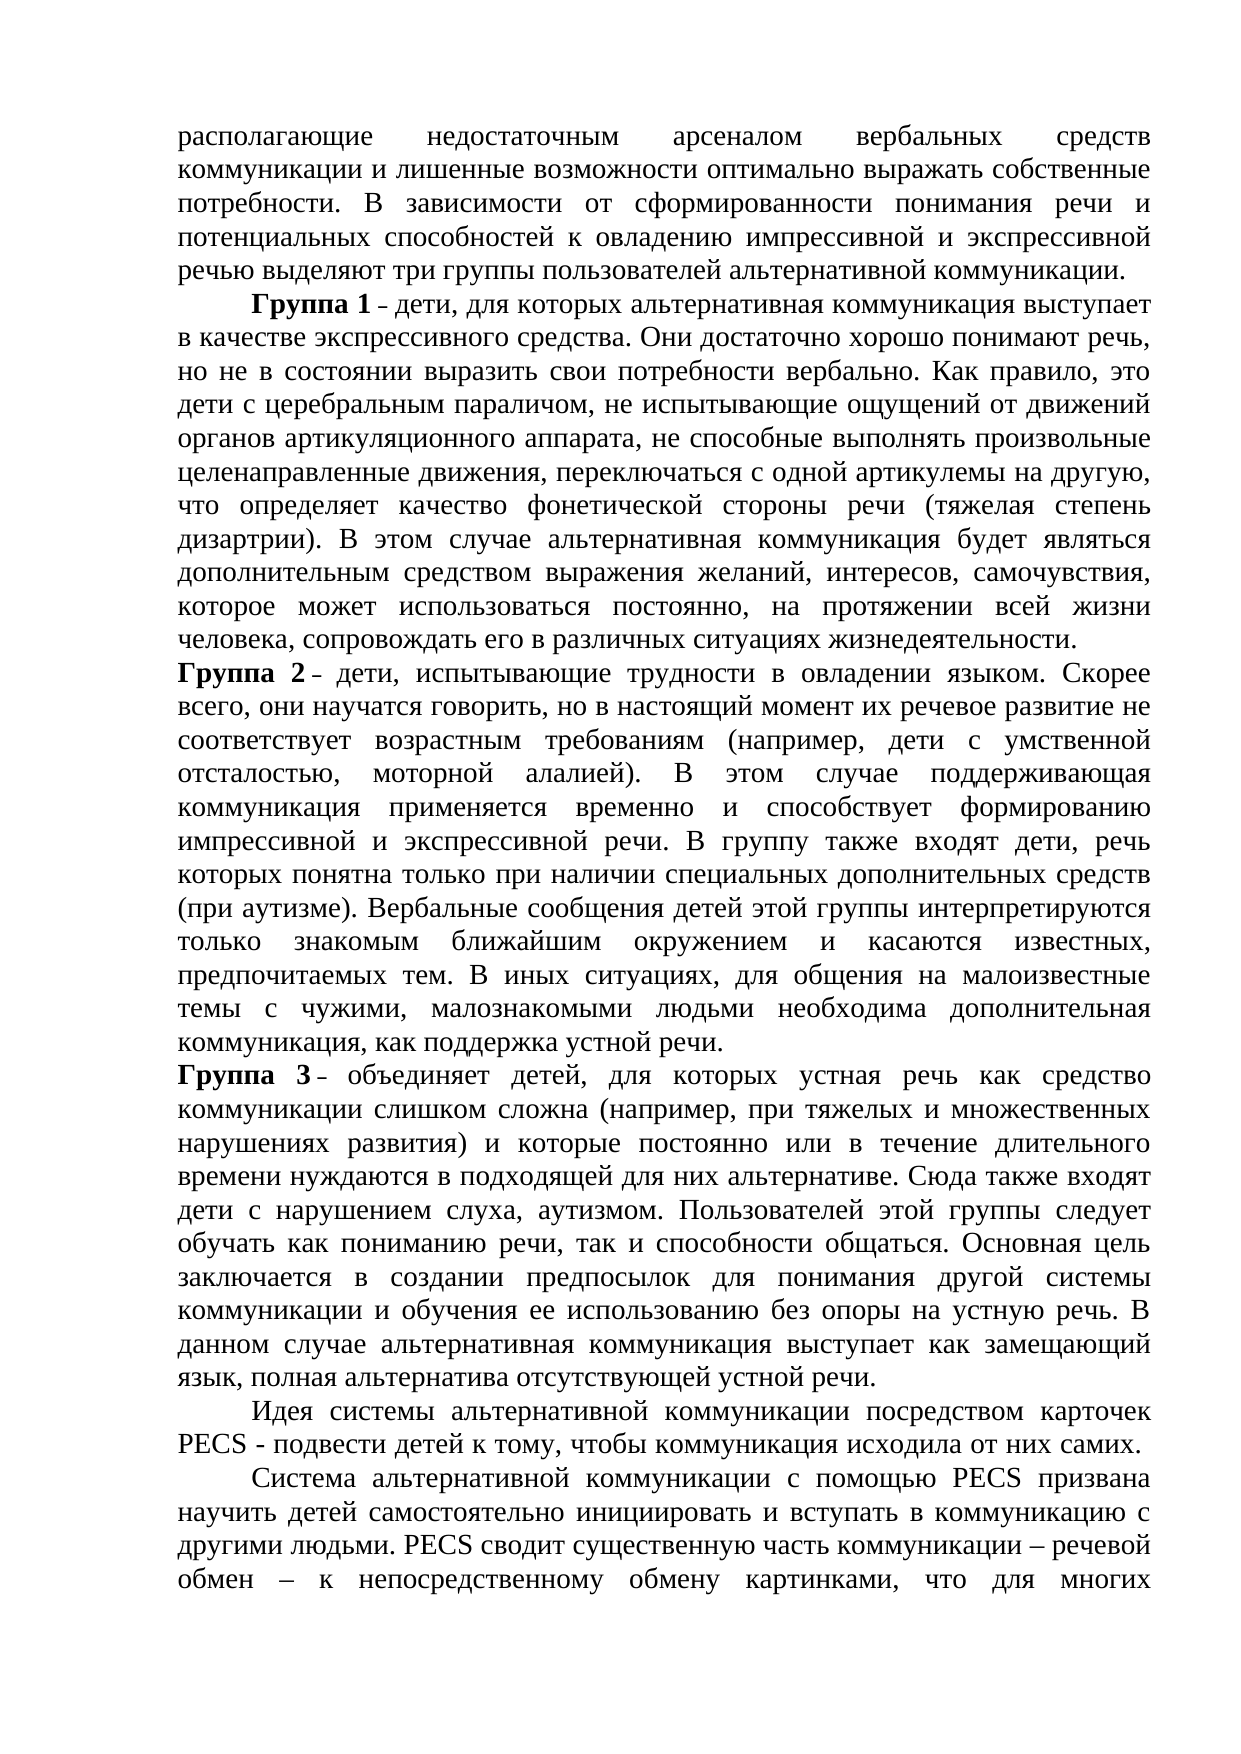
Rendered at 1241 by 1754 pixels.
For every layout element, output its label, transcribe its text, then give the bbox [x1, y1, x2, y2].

text Группа 2 – дети, испытывающие трудности в овладении языком. Скорее всего, они научатся говорить, но в настоящий момент их речевое развитие не соответствует возрастным требованиям (например, дети с умственной отсталостью, моторной алалией). В этом случае поддерживающая коммуникация применяется временно и способствует формированию импрессивной и экспрессивной речи. В группу также входят дети, речь которых понятна только при наличии специальных дополнительных средств (при аутизме). Вербальные сообщения детей этой группы интерпретируются только знакомым ближайшим окружением и касаются известных, предпочитаемых тем. В иных ситуациях, для общения на малоизвестные темы с чужими, малознакомыми людьми необходима дополнительная коммуникация, как поддержка устной речи. [177, 655, 1152, 1057]
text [177, 118, 1152, 286]
text Группа 3 – объединяет детей, для которых устная речь как средство коммуникации слишком сложна (например, при тяжелых и множественных нарушениях развития) и которые постоянно или в течение длительного времени нуждаются в подходящей для них альтернативе. Сюда также входят дети с нарушением слуха, аутизмом. Пользователей этой группы следует обучать как пониманию речи, так и способности общаться. Основная цель заключается в создании предпосылок для понимания другой системы коммуникации и обучения ее использованию без опоры на устную речь. В данном случае альтернативная коммуникация выступает как замещающий язык, полная альтернатива отсутствующей устной речи. [177, 1057, 1152, 1393]
text Группа 1 – дети, для которых альтернативная коммуникация выступает в качестве экспрессивного средства. Они достаточно хорошо понимают речь, но не в состоянии выразить свои потребности вербально. Как правило, это дети с церебральным параличом, не испытывающие ощущений от движений органов артикуляционного аппарата, не способные выполнять произвольные целенаправленные движения, переключаться с одной артикулемы на другую, что определяет качество фонетической стороны речи (тяжелая степень дизартрии). В этом случае альтернативная коммуникация будет являться дополнительным средством выражения желаний, интересов, самочувствия, которое может использоваться постоянно, на протяжении всей жизни человека, сопровождать его в различных ситуациях жизнедеятельности. [177, 286, 1152, 655]
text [177, 1393, 1152, 1594]
